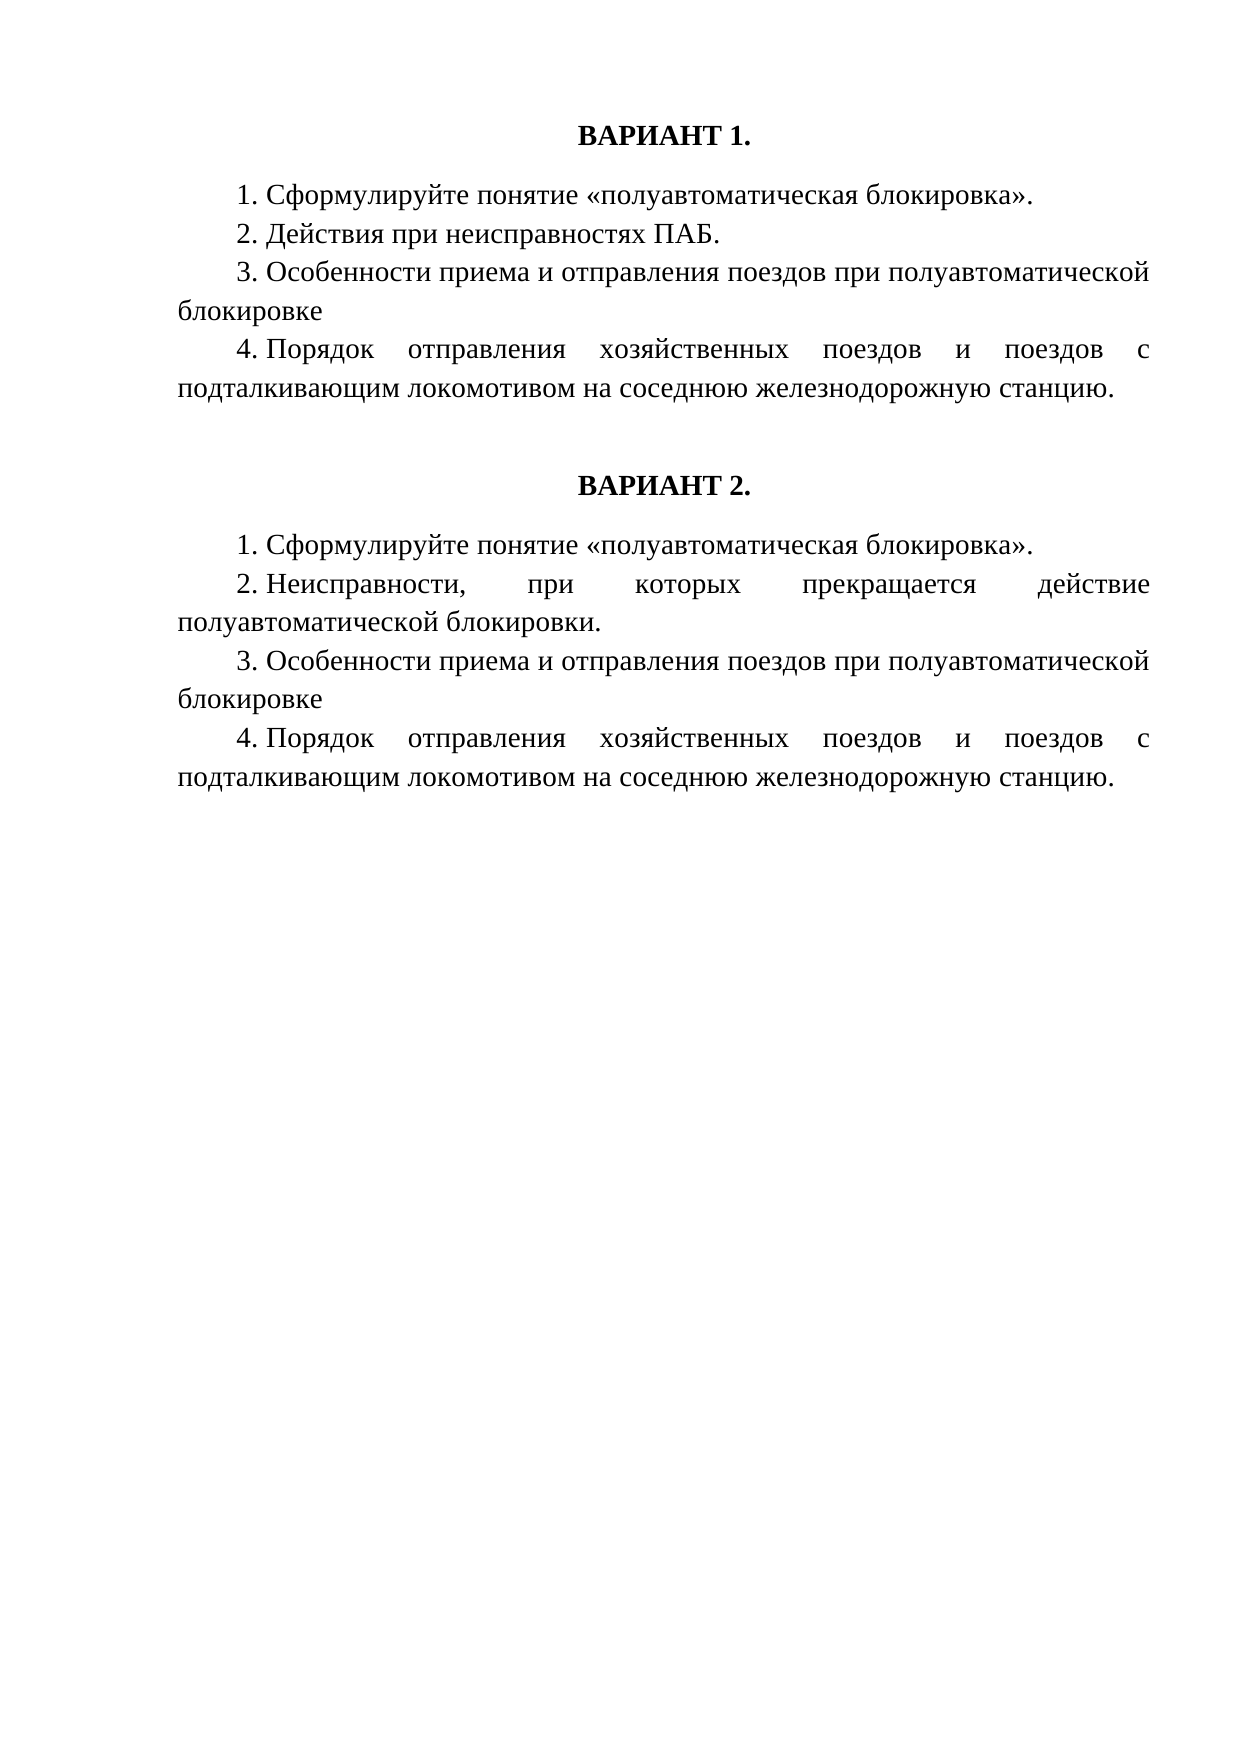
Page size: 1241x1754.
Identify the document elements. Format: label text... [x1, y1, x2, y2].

list Порядок отправления хозяйственных поездов и поездов с подталкивающим локомотивом на соседнюю железнодорожную станцию. [177, 720, 1152, 792]
list Действия при неисправностях ПАБ. [177, 216, 1152, 249]
list Сформулируйте понятие «полуавтоматическая блокировка». [177, 527, 1152, 561]
list Особенности приема и отправления поездов при полуавтоматической блокировке [177, 643, 1152, 715]
list Неисправности, при которых прекращается действие полуавтоматической блокировки. [177, 566, 1152, 638]
list Сформулируйте понятие «полуавтоматическая блокировка». [177, 177, 1152, 211]
text ВАРИАНТ 2. [177, 468, 1152, 502]
list Порядок отправления хозяйственных поездов и поездов с подталкивающим локомотивом на соседнюю железнодорожную станцию. [177, 332, 1152, 404]
text ВАРИАНТ 1. [177, 118, 1152, 152]
list Особенности приема и отправления поездов при полуавтоматической блокировке [177, 254, 1152, 327]
